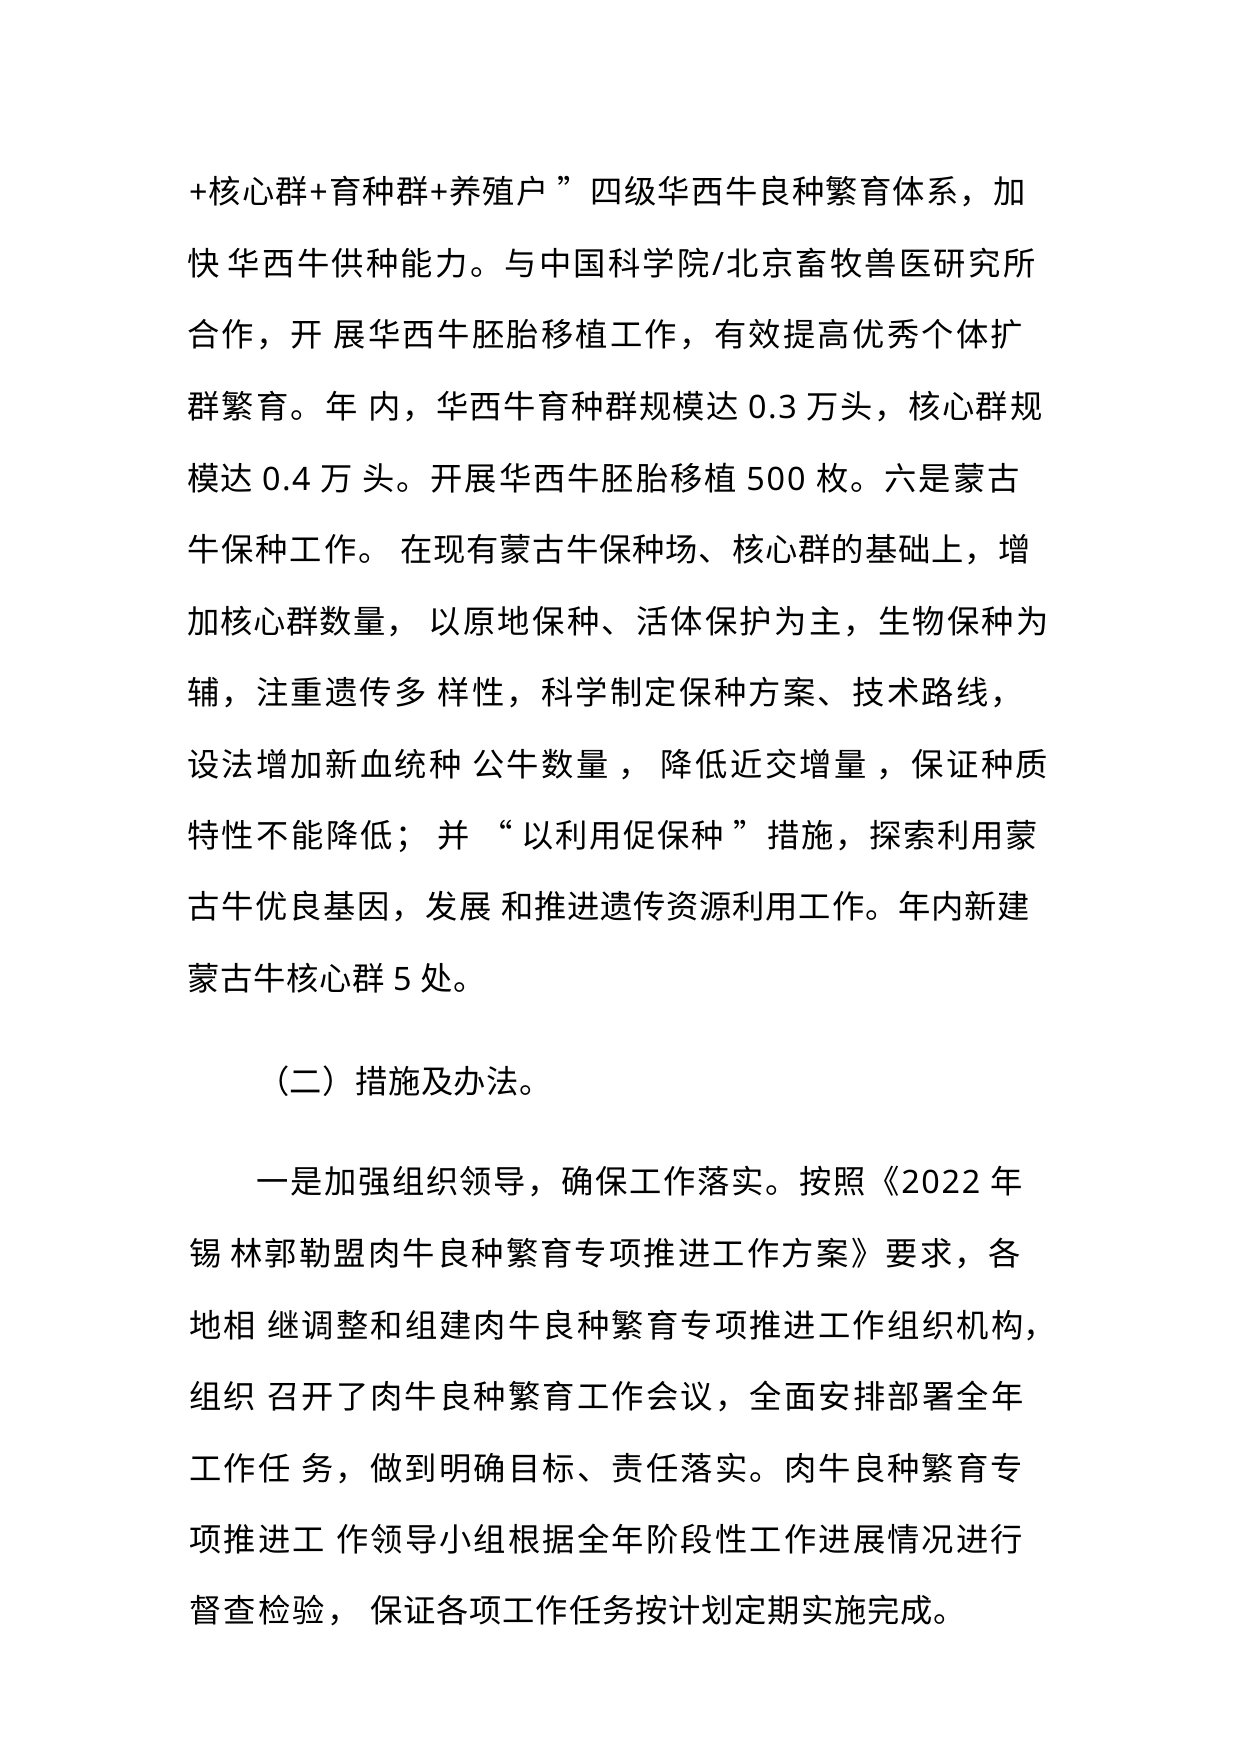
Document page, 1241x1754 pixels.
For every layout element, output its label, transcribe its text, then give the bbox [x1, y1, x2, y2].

text +核心群+育种群+养殖户 ”四级华西牛良种繁育体系，加快 华西牛供种能力。与中国科学院/北京畜牧兽医研究所合作，开 展华西牛胚胎移植工作，有效提高优秀个体扩群繁育。年 内，华西牛育种群规模达 0.3 万头，核心群规模达 0.4 万 头。开展华西牛胚胎移植 500 枚。六是蒙古牛保种工作。 在现有蒙古牛保种场、核心群的基础上，增加核心群数量， 以原地保种、活体保护为主，生物保种为辅，注重遗传多 样性，科学制定保种方案、技术路线，设法增加新血统种 公牛数量 ， 降低近交增量 ，保证种质特性不能降低； 并 “ 以利用促保种 ”措施，探索利用蒙古牛优良基因，发展 和推进遗传资源利用工作。年内新建蒙古牛核心群 5 处。 [187, 166, 1053, 1000]
text （二）措施及办法。 [257, 1059, 1054, 1102]
text 一是加强组织领导，确保工作落实。按照《2022 年锡 林郭勒盟肉牛良种繁育专项推进工作方案》要求，各地相 继调整和组建肉牛良种繁育专项推进工作组织机构，组织 召开了肉牛良种繁育工作会议，全面安排部署全年工作任 务，做到明确目标、责任落实。肉牛良种繁育专项推进工 作领导小组根据全年阶段性工作进展情况进行督查检验， 保证各项工作任务按计划定期实施完成。 [189, 1156, 1053, 1632]
